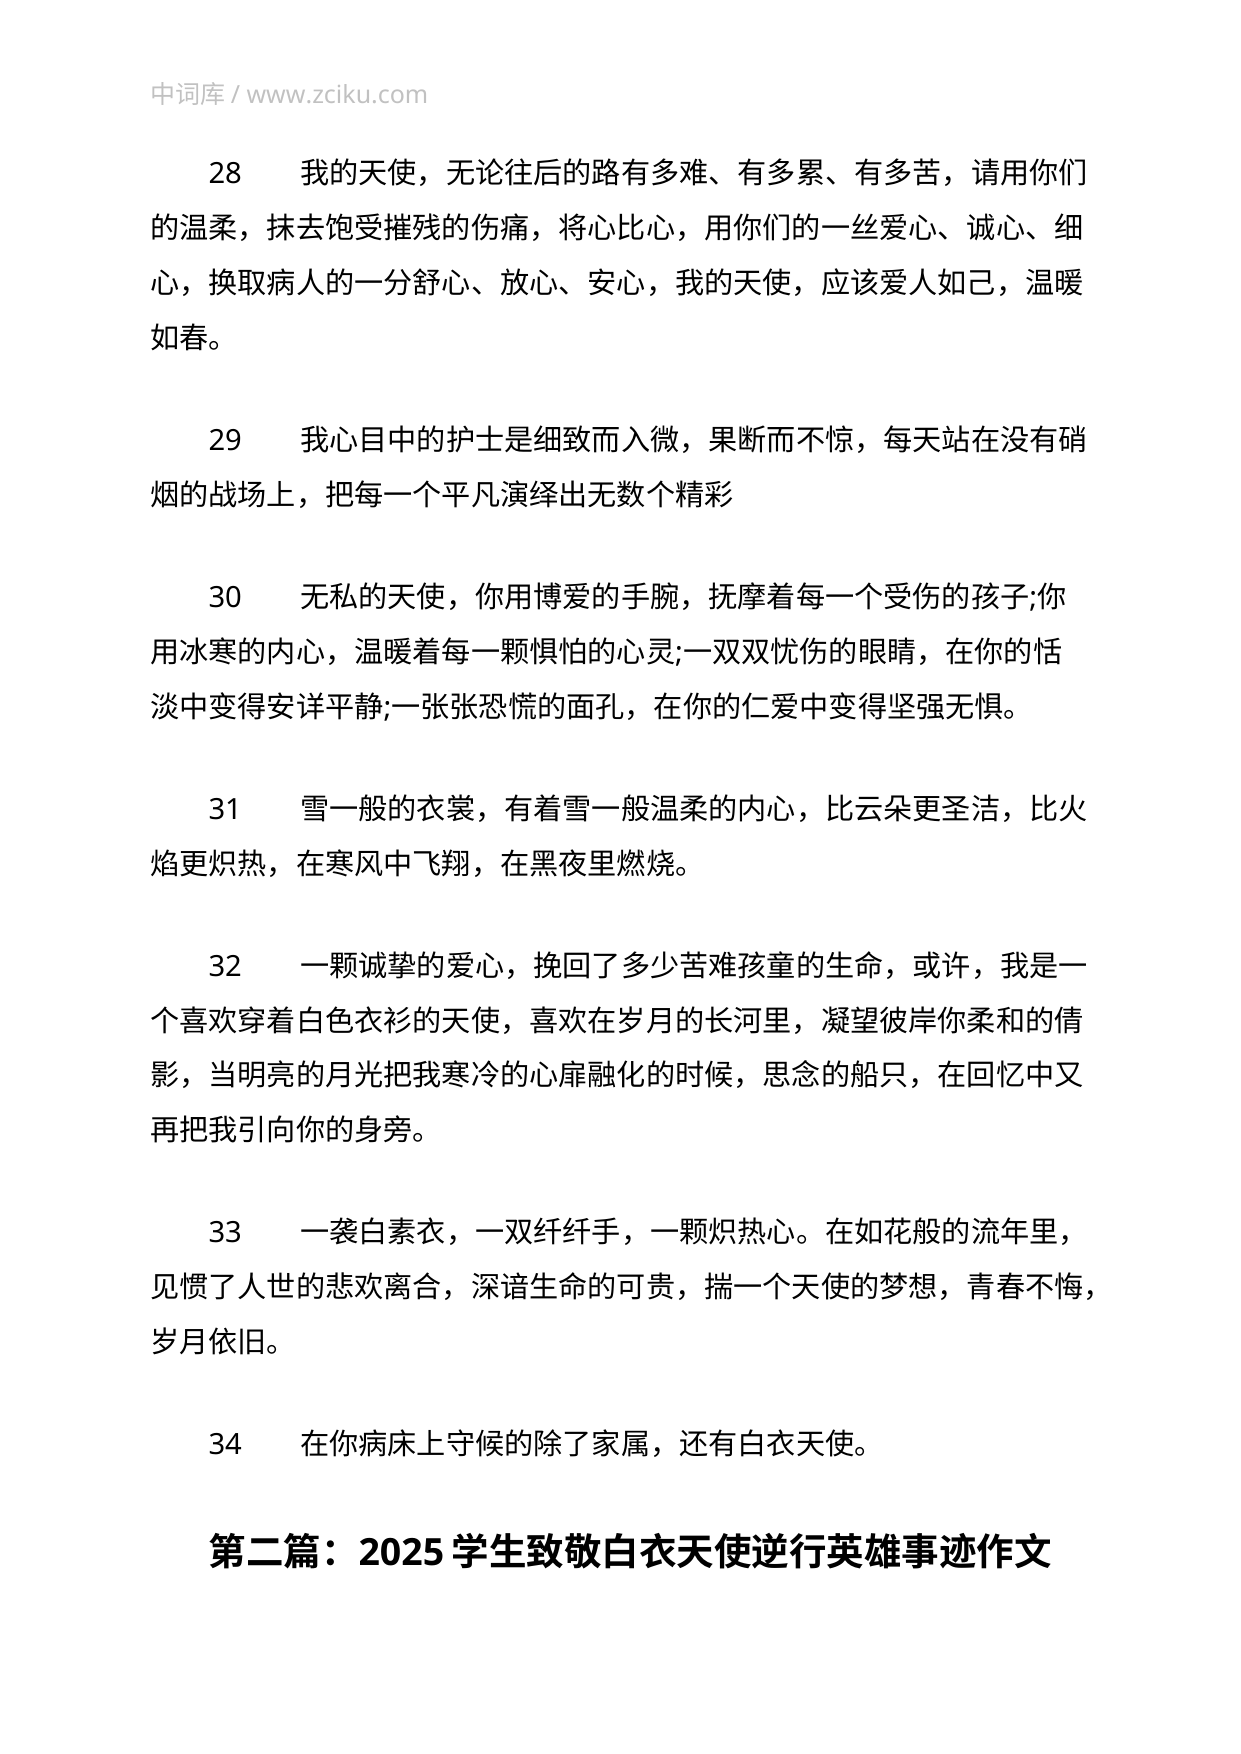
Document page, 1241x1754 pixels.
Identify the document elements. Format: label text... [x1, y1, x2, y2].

text 33 一袭白素衣，一双纤纤手，一颗炽热心。在如花般的流年里，见惯了人世的悲欢离合，深谙生命的可贵，揣一个天使的梦想，青春不悔，岁月依旧。 [150, 1209, 1090, 1361]
text 31 雪一般的衣裳，有着雪一般温柔的内心，比云朵更圣洁，比火焰更炽热，在寒风中飞翔，在黑夜里燃烧。 [150, 785, 1090, 883]
text 第二篇：2025学生致敬白衣天使逆行英雄事迹作文 [150, 1522, 1090, 1577]
text 32 一颗诚挚的爱心，挽回了多少苦难孩童的生命，或许，我是一个喜欢穿着白色衣衫的天使，喜欢在岁月的长河里，凝望彼岸你柔和的倩影，当明亮的月光把我寒冷的心扉融化的时候，思念的船只，在回忆中又再把我引向你的身旁。 [150, 942, 1090, 1149]
text 29 我心目中的护士是细致而入微，果断而不惊，每天站在没有硝烟的战场上，把每一个平凡演绎出无数个精彩 [150, 417, 1090, 514]
text 28 我的天使，无论往后的路有多难、有多累、有多苦，请用你们的温柔，抹去饱受摧残的伤痛，将心比心，用你们的一丝爱心、诚心、细心，换取病人的一分舒心、放心、安心，我的天使，应该爱人如己，温暖如春。 [150, 150, 1090, 357]
text 34 在你病床上守候的除了家属，还有白衣天使。 [150, 1420, 1090, 1463]
text 30 无私的天使，你用博爱的手腕，抚摩着每一个受伤的孩子;你用冰寒的内心，温暖着每一颗惧怕的心灵;一双双忧伤的眼睛，在你的恬淡中变得安详平静;一张张恐慌的面孔，在你的仁爱中变得坚强无惧。 [150, 573, 1090, 726]
